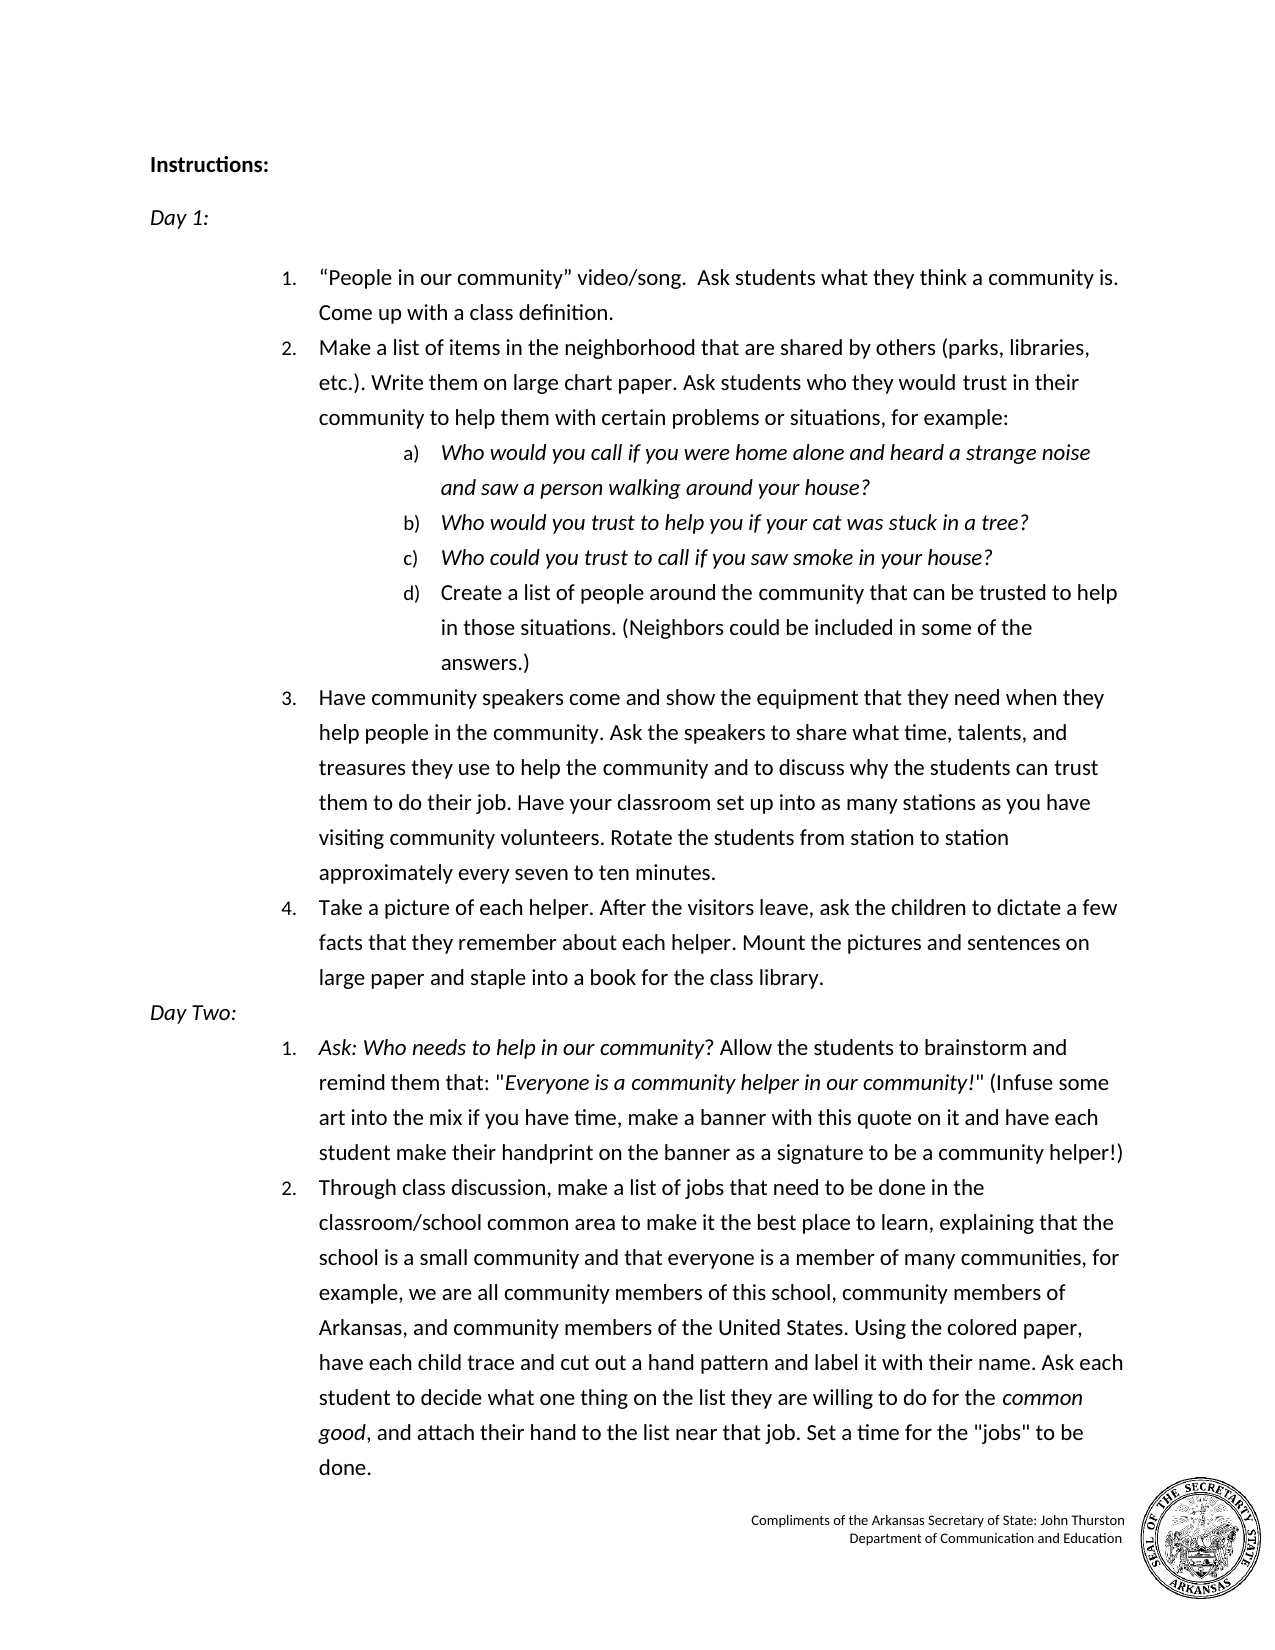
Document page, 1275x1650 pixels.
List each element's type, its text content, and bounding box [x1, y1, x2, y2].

list Through class discussion, make a list of jobs that need to be done in the classroom/school common area to make it the best place to learn, explaining that the school is a small community and that everyone is a member of many communities, for example, we are all community members of this school, community members of Arkansas, and community members of the United States. Using the colored paper, have each child trace and cut out a hand pattern and label it with their name. Ask each student to decide what one thing on the list they are willing to do for the common good, and attach their hand to the list near that job. Set a time for the "jobs" to be done. [281, 1166, 1125, 1481]
list Create a list of people around the community that can be trusted to help in those situations. (Neighbors could be included in some of the answers.) [403, 571, 1125, 676]
list Who could you trust to call if you saw smoke in your house? [403, 536, 1125, 571]
list Who would you call if you were home alone and heard a strange noise and saw a person walking around your house? [403, 431, 1125, 501]
list Who would you trust to help you if your cat was stuck in a tree? [403, 501, 1125, 536]
list Have community speakers come and show the equipment that they need when they help people in the community. Ask the speakers to share what time, talents, and treasures they use to help the community and to discuss why the students can trust them to do their job. Have your classroom set up into as many stations as you have visiting community volunteers. Rotate the students from station to station approximately every seven to ten minutes. [281, 676, 1125, 886]
list Ask: Who needs to help in our community? Allow the students to brainstorm and remind them that: "Everyone is a community helper in our community!" (Infuse some art into the mix if you have time, make a banner with this quote on it and have each student make their handprint on the banner as a signature to be a community helper!) [281, 1026, 1125, 1166]
list “People in our community” video/song. Ask students what they think a community is. Come up with a class definition. [281, 256, 1125, 326]
list Make a list of items in the neighborhood that are shared by others (parks, libraries, etc.). Write them on large chart paper. Ask students who they would trust in their community to help them with certain problems or situations, for example: [281, 326, 1125, 431]
list Take a picture of each helper. After the visitors leave, ask the children to dictate a few facts that they remember about each helper. Mount the pictures and sentences on large paper and staple into a book for the class library. [281, 886, 1125, 991]
text Instructions: [150, 150, 1125, 178]
text Day Two: [150, 991, 1125, 1026]
text Day 1: [150, 203, 1125, 231]
picture [1140, 1477, 1261, 1599]
